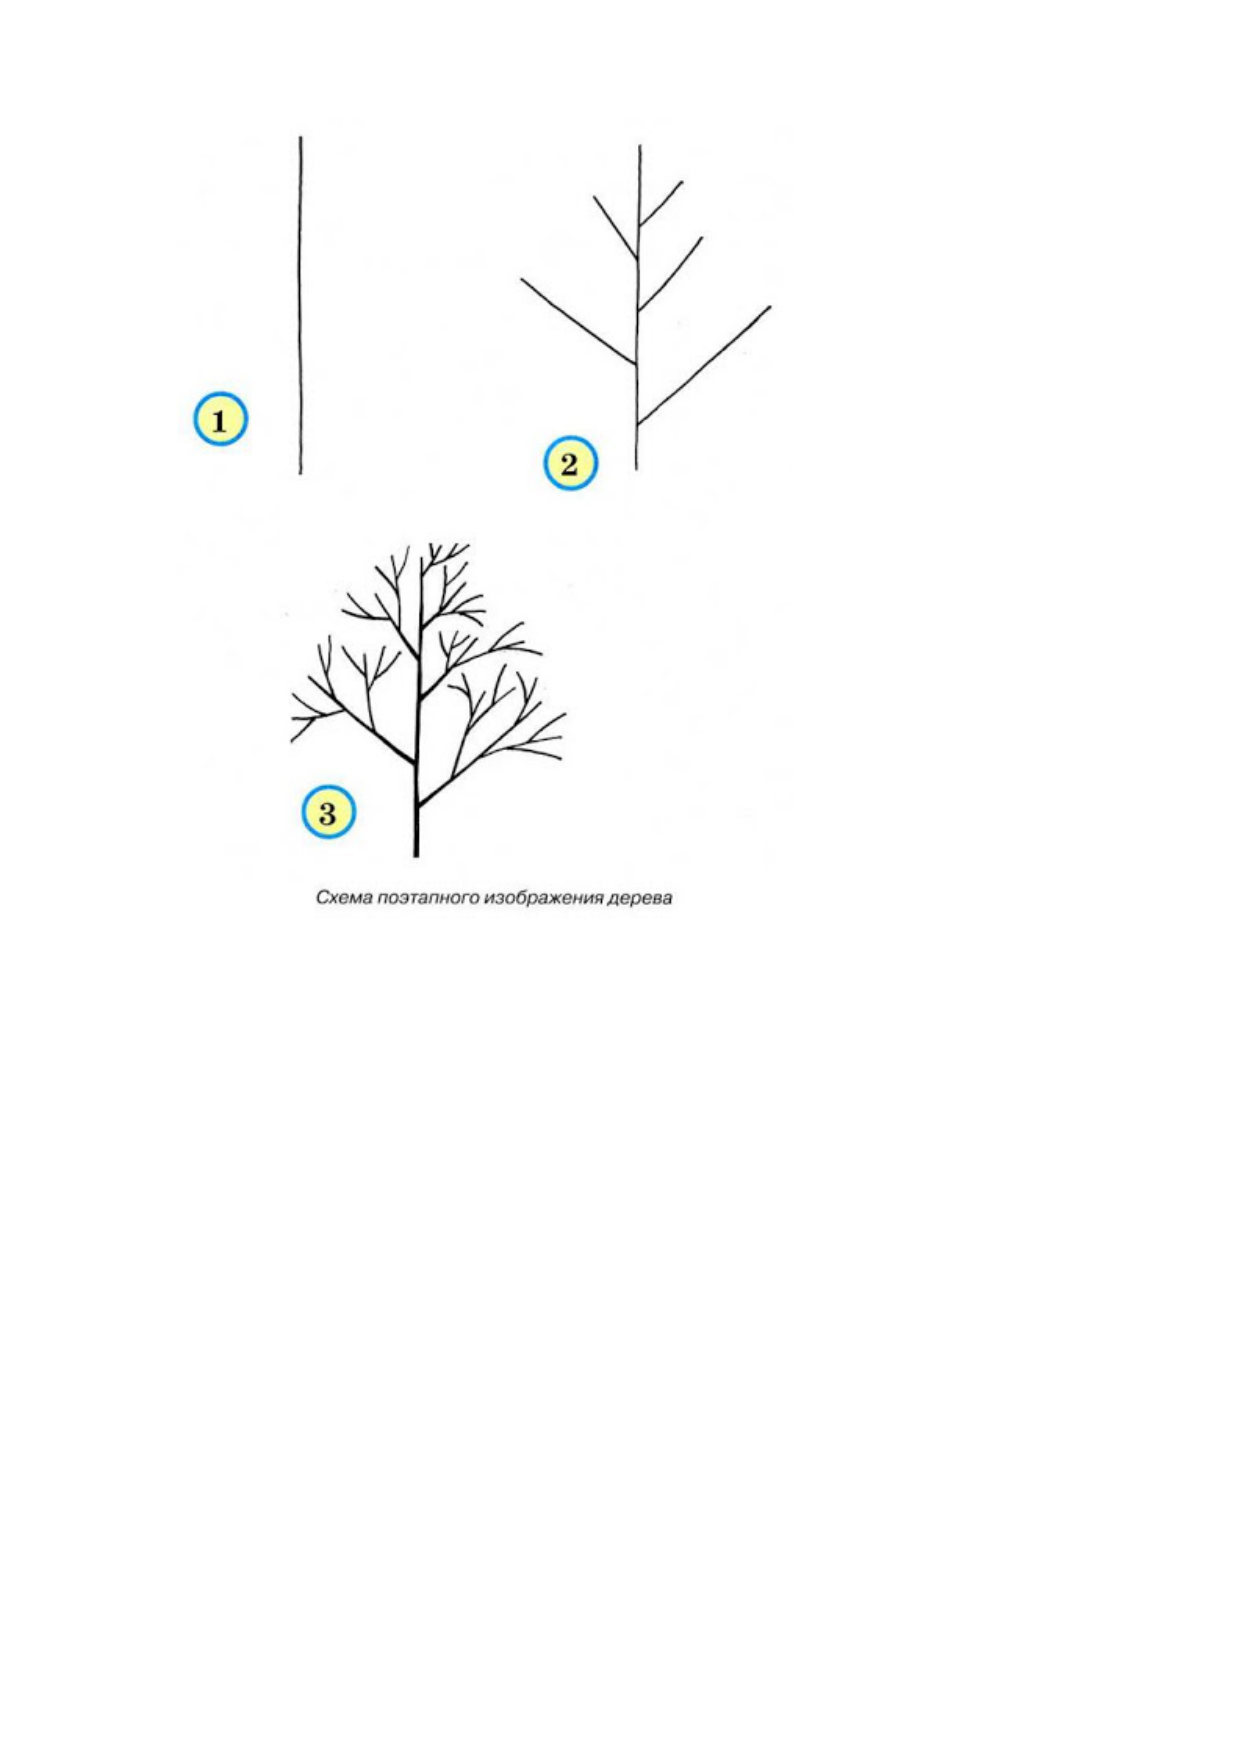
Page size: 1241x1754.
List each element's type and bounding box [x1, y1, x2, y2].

picture [177, 118, 795, 919]
